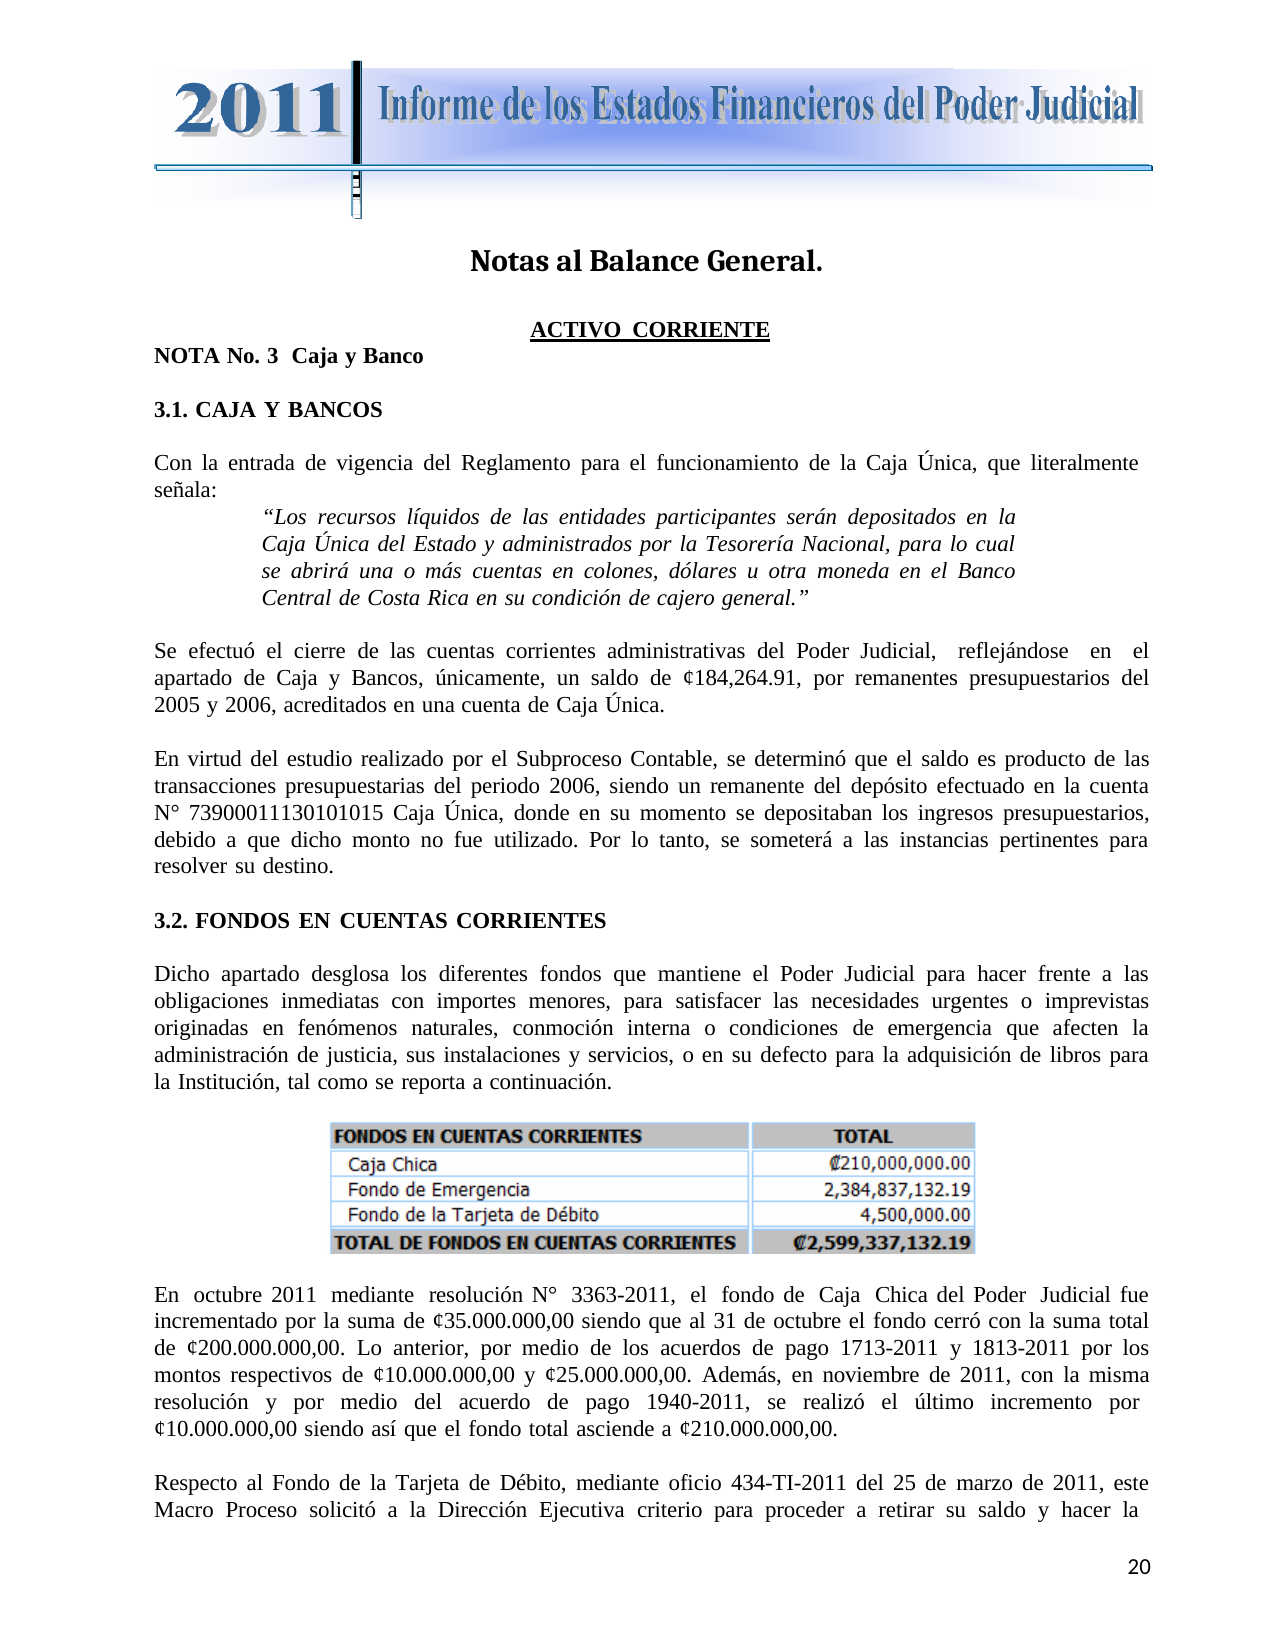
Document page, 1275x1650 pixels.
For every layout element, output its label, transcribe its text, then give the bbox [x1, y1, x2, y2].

subtitle FONDOS EN CUENTAS CORRIENTES [154, 907, 1167, 933]
text Se efectuó el cierre de las cuentas corrientes administrativas del Poder Judicial, reflejándose en el apartado de Caja y Bancos, únicamente, un saldo de ¢184,264.91, por remanentes presupuestarios del 2005 y 2006, acreditados en una cuenta de Caja Única. [154, 637, 1150, 717]
picture [174, 172, 362, 219]
subtitle NOTA No. 3 Caja y Banco [154, 342, 426, 368]
text “Los recursos líquidos de las entidades participantes serán depositados en la Caja Única del Estado y administrados por la Tesorería Nacional, para lo cual se abrirá una o más cuentas en colones, dólares u otra moneda en el Banco Central de Costa Rica en su condición de cajero general.” [261, 503, 1016, 610]
text Respecto al Fondo de la Tarjeta de Débito, mediante oficio 434-TI-2011 del 25 de marzo de 2011, este Macro Proceso solicitó a la Dirección Ejecutiva criterio para proceder a retirar su saldo y hacer la [154, 1469, 1150, 1522]
picture [326, 1121, 977, 1254]
text Dicho apartado desglosa los diferentes fondos que mantiene el Poder Judicial para hacer frente a las obligaciones inmediatas con importes menores, para satisfacer las necesidades urgentes o imprevistas originadas en fenómenos naturales, conmoción interna o condiciones de emergencia que afecten la administración de justicia, sus instalaciones y servicios, o en su defecto para la adquisición de libros para la Institución, tal como se reporta a continuación. [154, 960, 1150, 1094]
picture [378, 85, 1144, 124]
list CAJA Y BANCOS [154, 396, 426, 422]
text Con la entrada de vigencia del Reglamento para el funcionamiento de la Caja Única, que literalmente señala: [154, 449, 1148, 502]
text ¢10.000.000,00 siendo así que el fondo total asciende a ¢210.000.000,00. [154, 1415, 1167, 1441]
text ACTIVO CORRIENTE [530, 317, 1167, 343]
picture [174, 60, 362, 164]
text En octubre 2011 mediante resolución N° 3363-2011, el fondo de Caja Chica del Poder Judicial fue incrementado por la suma de ¢35.000.000,00 siendo que al 31 de octubre el fondo cerró con la suma total de ¢200.000.000,00. Lo anterior, por medio de los acuerdos de pago 1713-2011 y 1813-2011 por los montos respectivos de ¢10.000.000,00 y ¢25.000.000,00. Además, en noviembre de 2011, con la misma resolución y por medio del acuerdo de pago 1940-2011, se realizó el último incremento por [154, 1281, 1150, 1414]
subtitle Notas al Balance General. [470, 243, 1167, 279]
text En virtud del estudio realizado por el Subproceso Contable, se determinó que el saldo es producto de las transacciones presupuestarias del periodo 2006, siendo un remanente del depósito efectuado en la cuenta N° 73900011130101015 Caja Única, donde en su momento se depositaban los ingresos presupuestarios, debido a que dicho monto no fue utilizado. Por lo tanto, se someterá a las instancias pertinentes para resolver su destino. [154, 745, 1150, 879]
